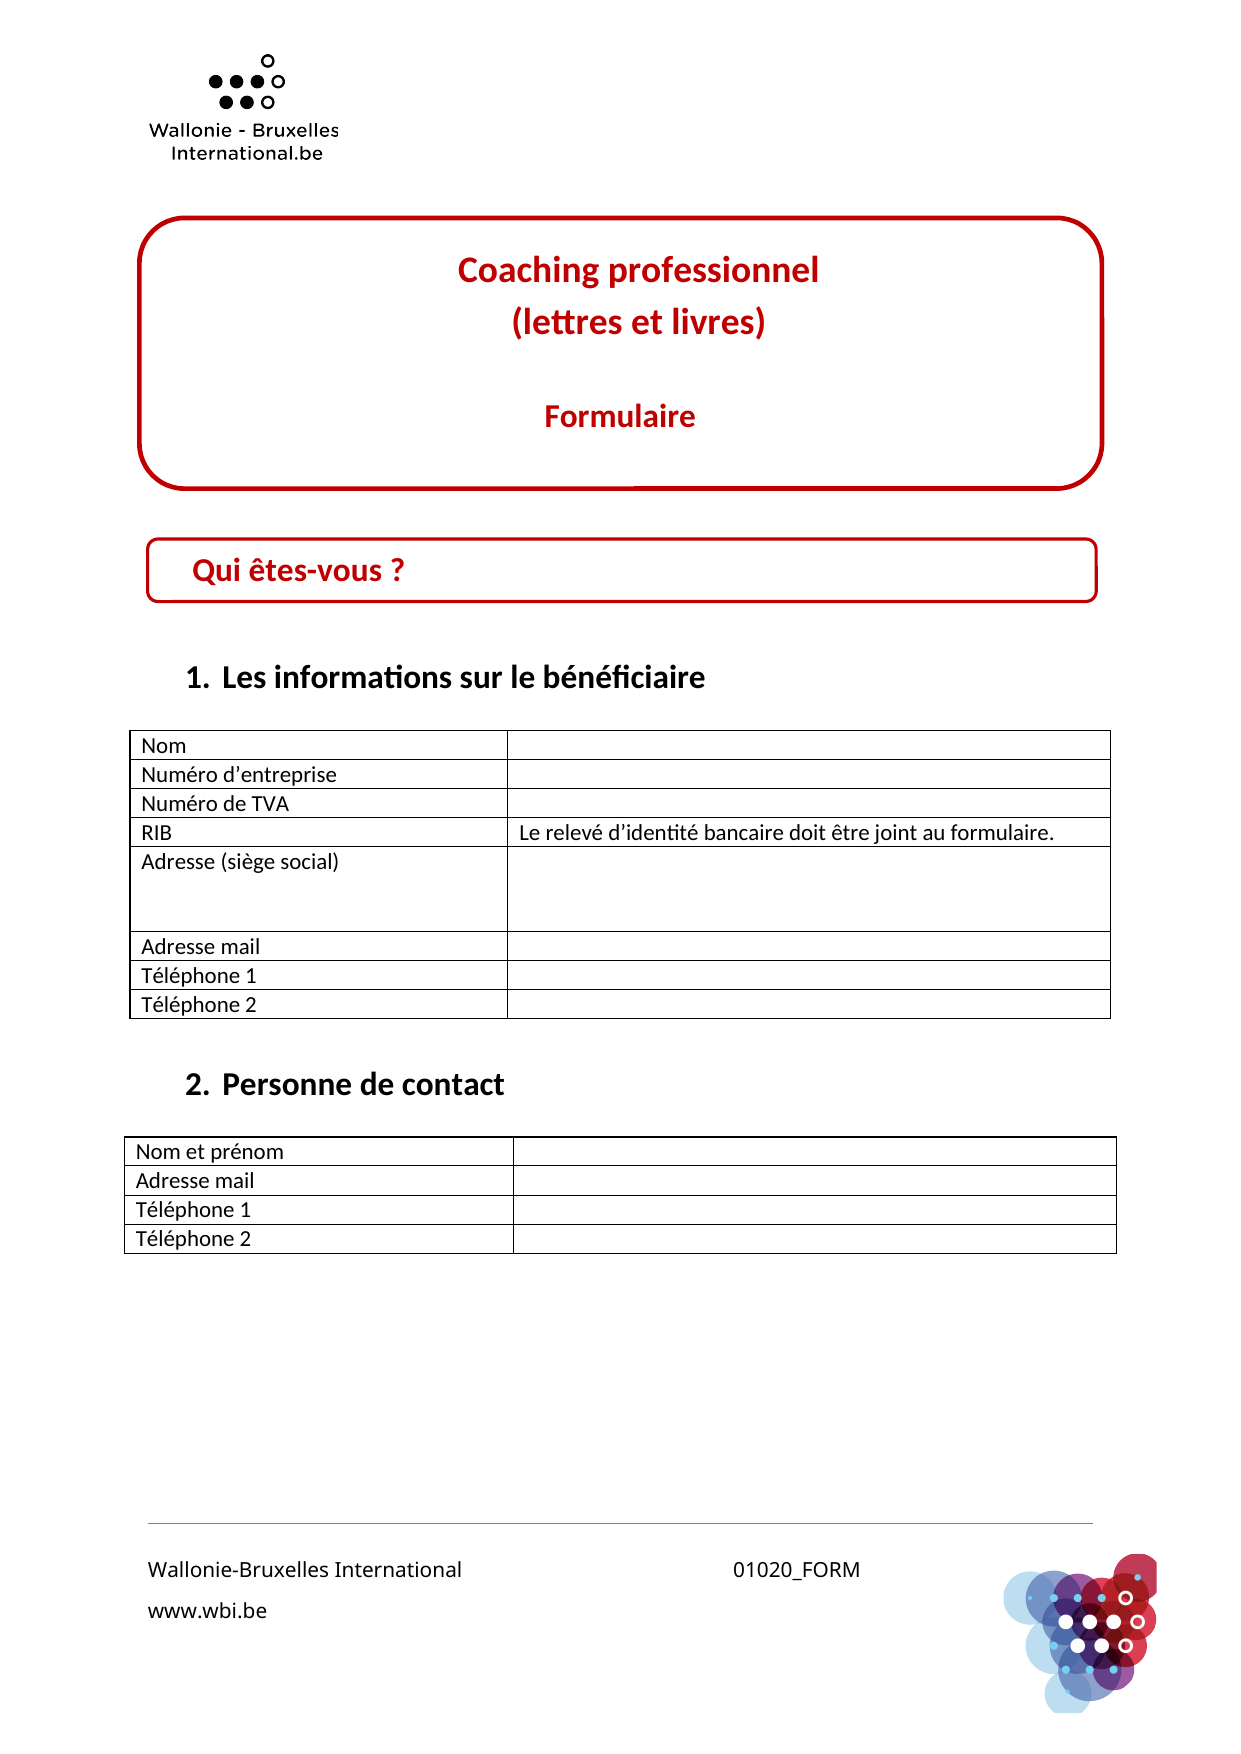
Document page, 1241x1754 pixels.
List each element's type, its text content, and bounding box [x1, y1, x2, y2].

table_cell RIB [131, 818, 507, 846]
table_cell [514, 1196, 1116, 1223]
table_cell Adresse (siège social) [131, 847, 507, 931]
table_cell Adresse mail [131, 932, 507, 960]
table_cell [508, 990, 1110, 1018]
table_cell Téléphone 1 [125, 1196, 513, 1223]
table_cell Téléphone 2 [131, 990, 507, 1018]
table_header Nom [131, 731, 507, 759]
table_cell [514, 1166, 1116, 1194]
table_cell Téléphone 2 [125, 1225, 513, 1253]
table_cell [508, 932, 1110, 960]
table_cell Adresse mail [125, 1166, 513, 1194]
table_cell Numéro de TVA [131, 789, 507, 817]
picture [1003, 1553, 1157, 1713]
table_header Nom et prénom [125, 1138, 513, 1165]
table_cell [508, 760, 1110, 788]
text Formulaire [148, 395, 1093, 436]
table_header [508, 731, 1110, 759]
table_cell [514, 1225, 1116, 1253]
table_cell [508, 961, 1110, 989]
picture [149, 54, 338, 160]
subtitle Les informations sur le bénéficiaire [185, 657, 1093, 697]
text (lettres et livres) [185, 298, 1093, 344]
subtitle Qui êtes-vous ? [192, 549, 1093, 590]
table_cell [508, 847, 1110, 931]
table_header [514, 1138, 1116, 1165]
table_cell Numéro d’entreprise [131, 760, 507, 788]
text Coaching professionnel [185, 246, 1093, 291]
table_cell [508, 789, 1110, 817]
subtitle Personne de contact [185, 1063, 1093, 1104]
table_cell Téléphone 1 [131, 961, 507, 989]
table_cell Le relevé d’identité bancaire doit être joint au formulaire. [508, 818, 1110, 846]
